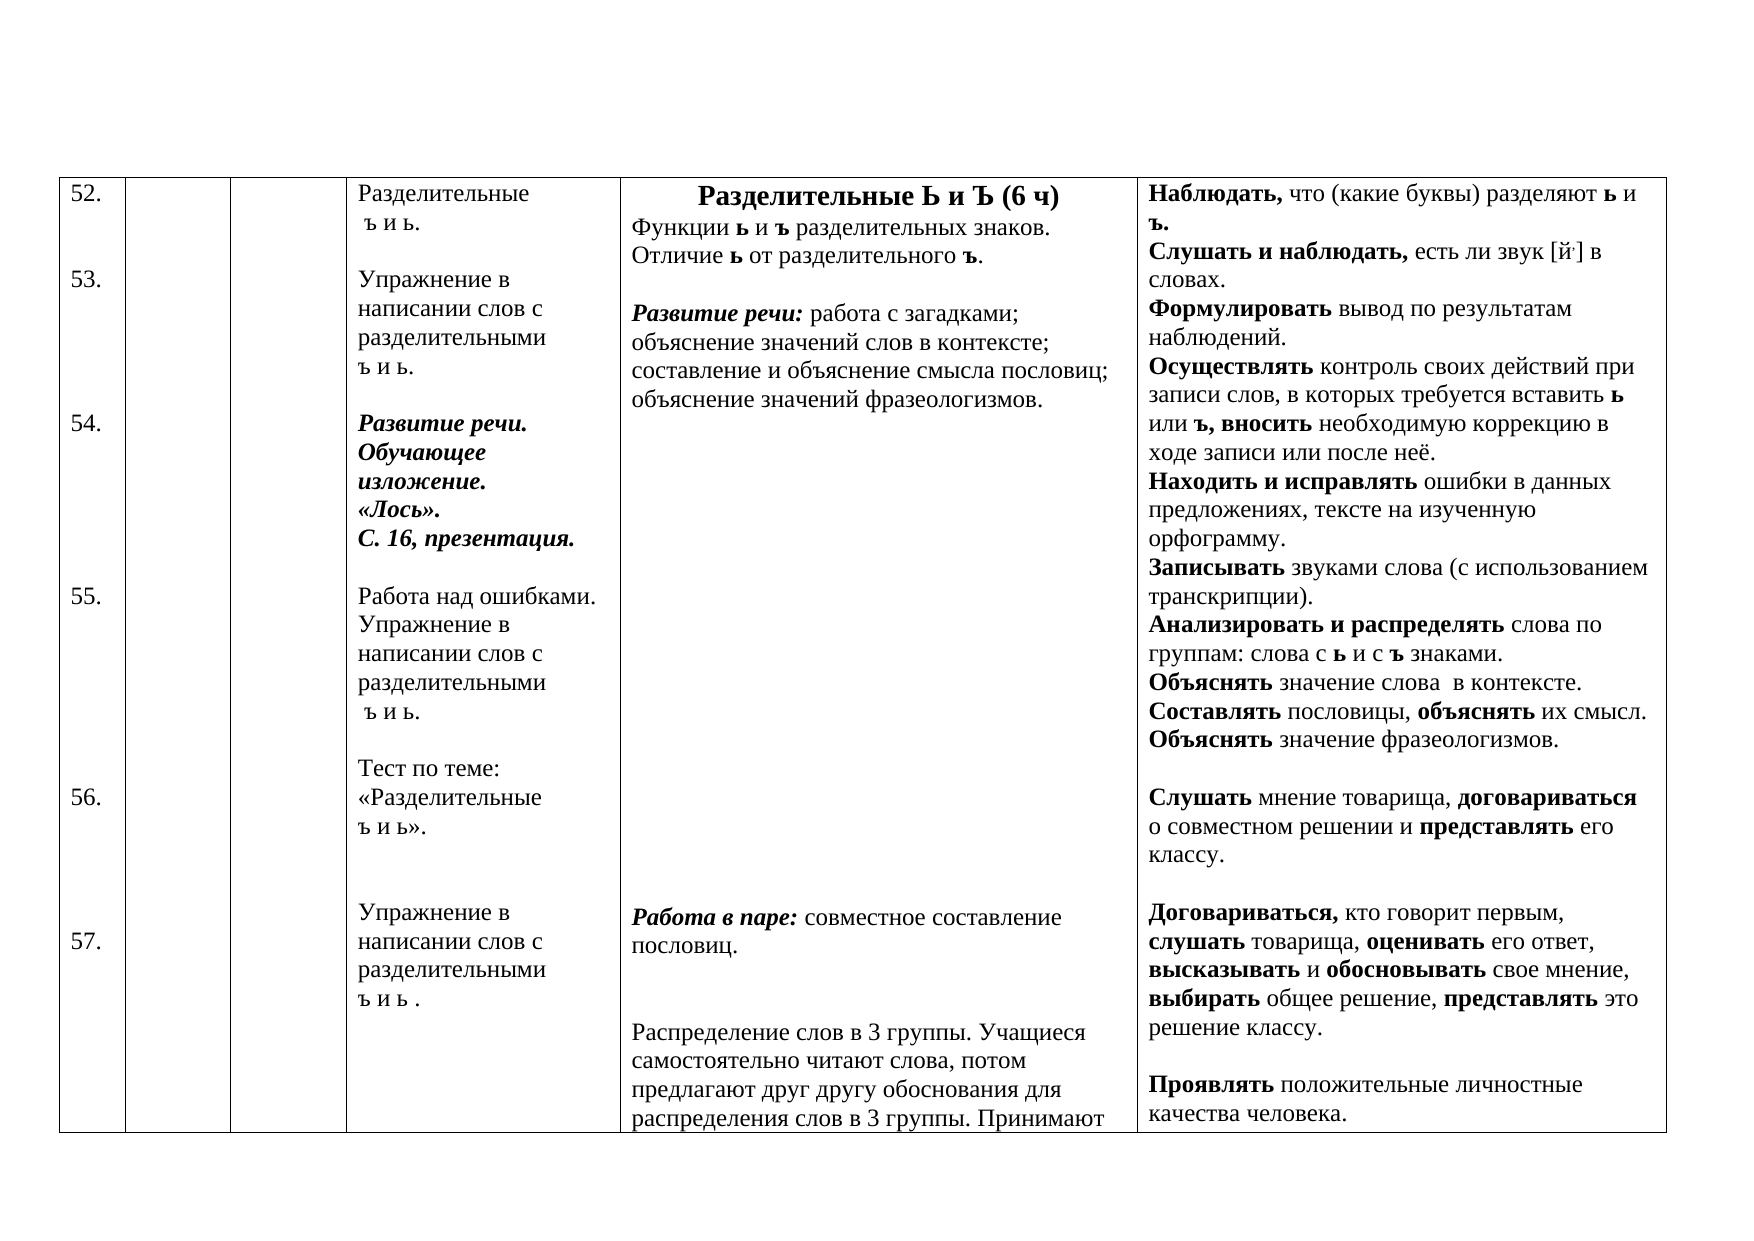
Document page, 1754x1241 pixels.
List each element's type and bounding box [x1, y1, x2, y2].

table_cell [621, 178, 1137, 1132]
table_cell [347, 178, 620, 1132]
table_cell [1138, 178, 1666, 1132]
table_cell [126, 178, 230, 1132]
table_cell [60, 178, 125, 1132]
table_cell [231, 178, 346, 1132]
